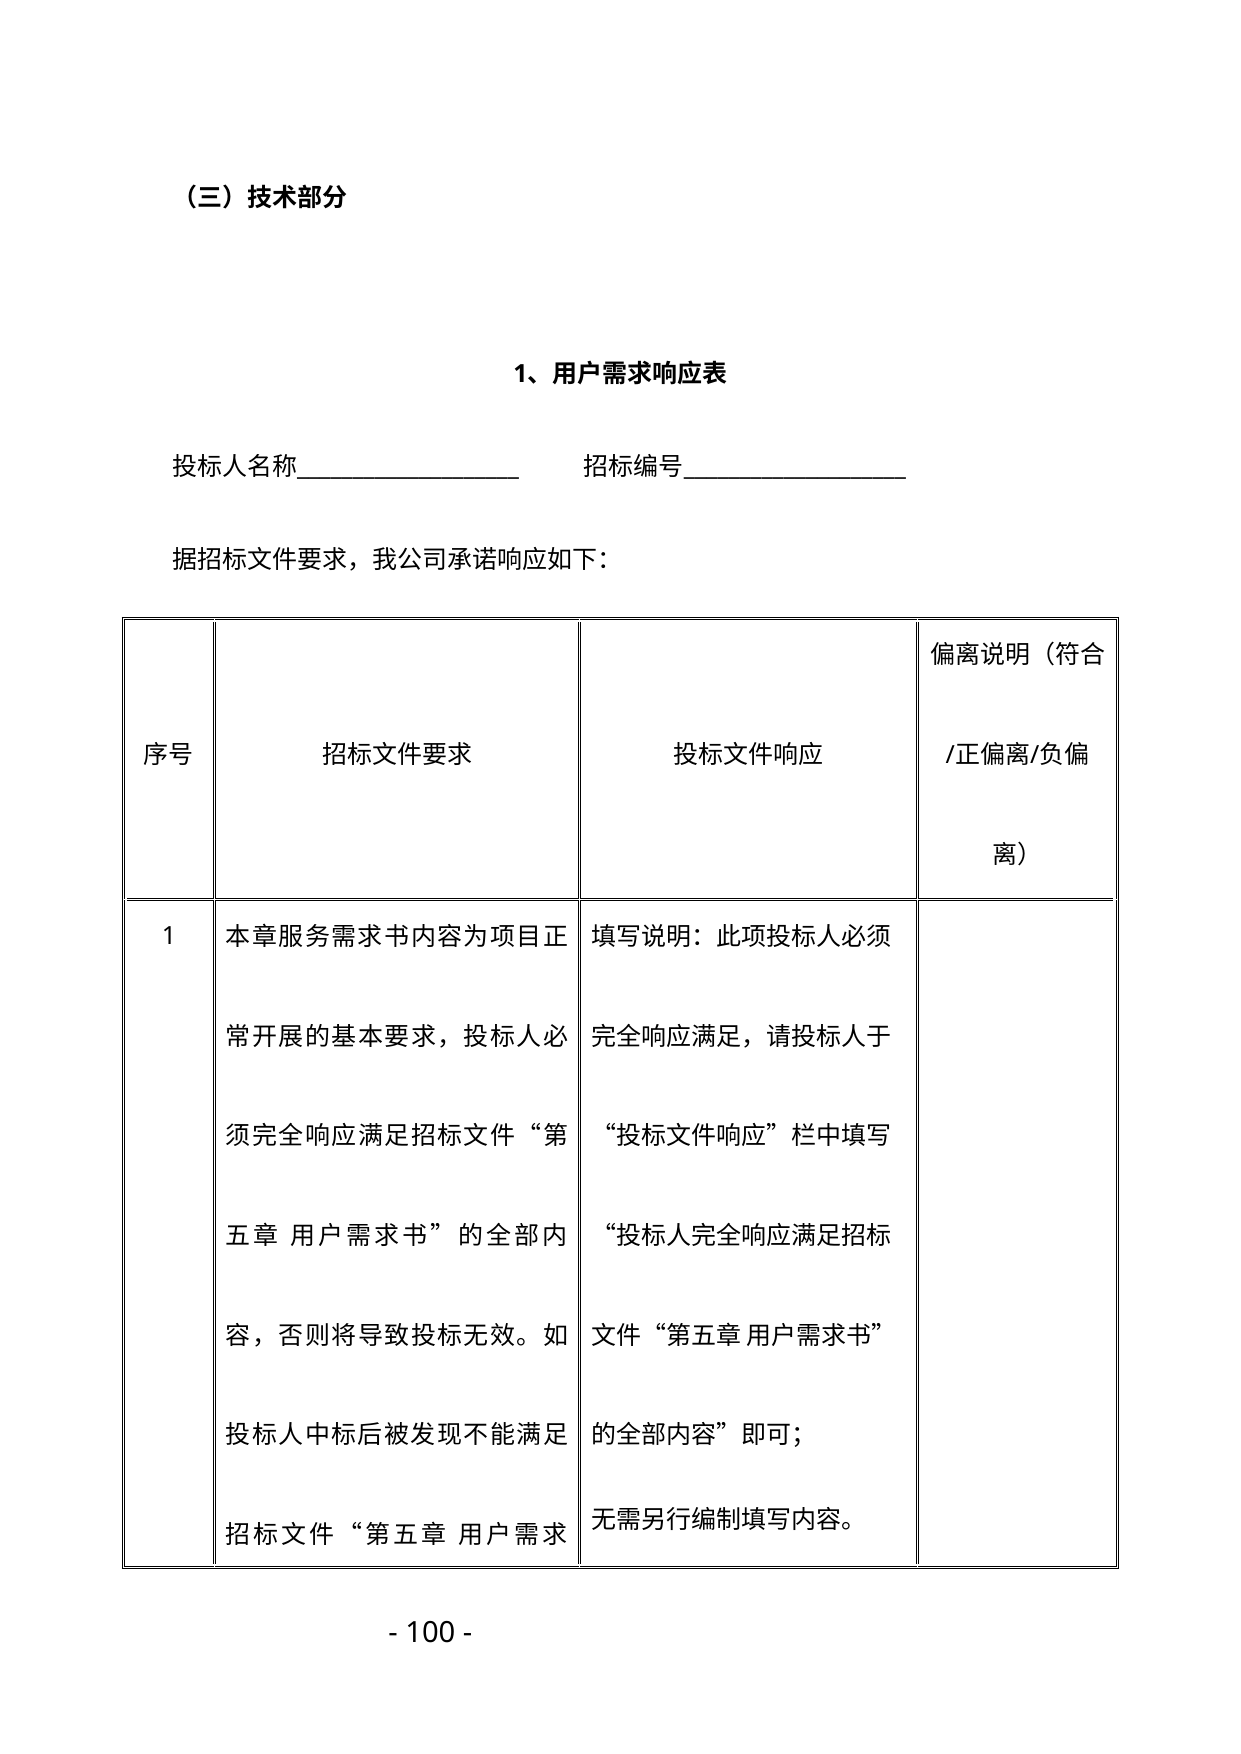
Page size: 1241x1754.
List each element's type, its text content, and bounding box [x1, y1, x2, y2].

table_header 投标文件响应 [580, 620, 917, 898]
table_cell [214, 898, 580, 1566]
text 投标人名称____________________ 招标编号____________________ [172, 431, 1068, 498]
table_header 偏离说明（符合/正偏离/负偏离） [917, 620, 1116, 898]
text 据招标文件要求，我公司承诺响应如下： [172, 524, 1068, 591]
text 1、用户需求响应表 [172, 339, 1068, 405]
table_header 序号 [125, 620, 214, 898]
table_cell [580, 901, 917, 1566]
table_header 招标文件要求 [214, 618, 580, 898]
text （三）技术部分 [172, 162, 1068, 229]
table_cell [917, 898, 1117, 1566]
table_cell 1 [123, 898, 214, 1566]
